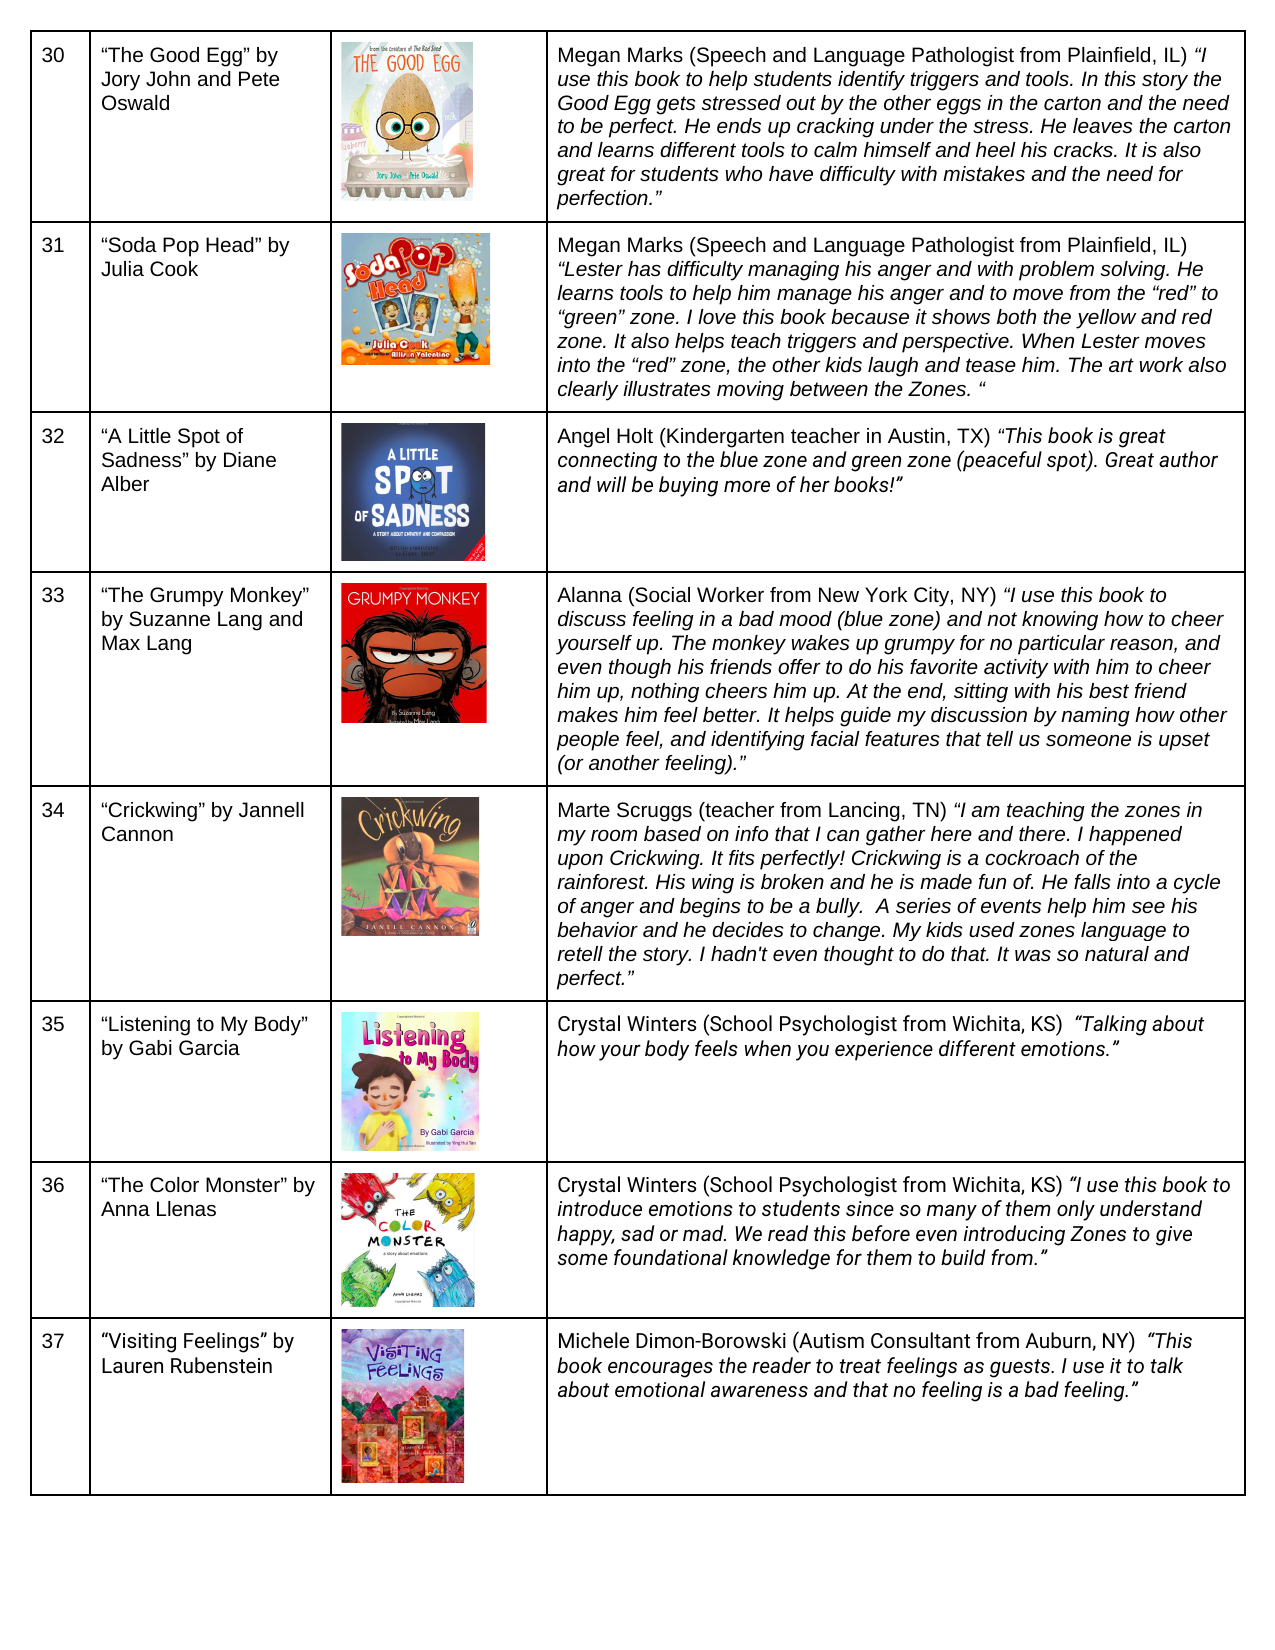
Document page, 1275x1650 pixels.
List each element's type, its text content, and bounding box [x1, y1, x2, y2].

table_cell [332, 32, 546, 221]
picture [341, 583, 487, 723]
table_cell “Soda Pop Head” by Julia Cook [91, 223, 330, 411]
table_cell Alanna (Social Worker from New York City, NY) “I use this book to discuss feeling in a bad mood (blue zone) and not knowing how to cheer yourself up. The monkey wakes up grumpy for no particular reason, and even though his friends offer to do his favorite activity with him to cheer him up, nothing cheers him up. At the end, sitting with his best friend makes him feel better. It helps guide my discussion by naming how other people feel, and identifying facial features that tell us someone is upset (or another feeling).” [548, 573, 1244, 785]
picture [341, 1012, 480, 1151]
table_cell “The Color Monster” by Anna Llenas [91, 1163, 330, 1317]
table_cell 32 [32, 413, 89, 571]
table_cell Megan Marks (Speech and Language Pathologist from Plainfield, IL) “Lester has difficulty managing his anger and with problem solving. He learns tools to help him manage his anger and to move from the “red” to “green” zone. I love this book because it shows both the yellow and red zone. It also helps teach triggers and perspective. When Lester moves into the “red” zone, the other kids laugh and tease him. The art work also clearly illustrates moving between the Zones. “ [548, 223, 1244, 411]
picture [341, 423, 486, 561]
table_cell “The Good Egg” by Jory John and Pete Oswald [91, 32, 330, 221]
table_cell [332, 787, 546, 1000]
table_cell “The Grumpy Monkey” by Suzanne Lang and Max Lang [91, 573, 330, 785]
table_cell 30 [32, 32, 89, 221]
table_cell 34 [32, 787, 89, 1000]
table_cell [332, 573, 546, 785]
table_cell 31 [32, 223, 89, 411]
table_cell Crystal Winters (School Psychologist from Wichita, KS) “Talking about how your body feels when you experience different emotions.” [548, 1002, 1244, 1161]
table_cell 35 [32, 1002, 89, 1161]
table_cell [332, 1163, 546, 1317]
table_cell Michele Dimon-Borowski (Autism Consultant from Auburn, NY) “This book encourages the reader to treat feelings as guests. I use it to talk about emotional awareness and that no feeling is a bad feeling.” [548, 1319, 1244, 1493]
table_cell “Crickwing” by Jannell Cannon [91, 787, 330, 1000]
picture [341, 1329, 465, 1483]
table_cell 36 [32, 1163, 89, 1317]
table_cell [332, 413, 546, 571]
table_cell [332, 223, 546, 411]
picture [341, 42, 473, 201]
table_cell Angel Holt (Kindergarten teacher in Austin, TX) “This book is great connecting to the blue zone and green zone (peaceful spot). Great author and will be buying more of her books!” [548, 413, 1244, 571]
table_cell “Visiting Feelings” by Lauren Rubenstein [91, 1319, 330, 1493]
picture [341, 797, 480, 936]
table_cell Megan Marks (Speech and Language Pathologist from Plainfield, IL) “I use this book to help students identify triggers and tools. In this story the Good Egg gets stressed out by the other eggs in the carton and the need to be perfect. He ends up cracking under the stress. He leaves the carton and learns different tools to calm himself and heel his cracks. It is also great for students who have difficulty with mistakes and the need for perfection.” [548, 32, 1244, 221]
picture [341, 233, 491, 365]
table_cell 37 [32, 1319, 89, 1493]
table_cell Crystal Winters (School Psychologist from Wichita, KS) “I use this book to introduce emotions to students since so many of them only understand happy, sad or mad. We read this before even introducing Zones to give some foundational knowledge for them to build from.” [548, 1163, 1244, 1317]
picture [341, 1173, 475, 1307]
table_cell [332, 1319, 546, 1493]
table_cell Marte Scruggs (teacher from Lancing, TN) “I am teaching the zones in my room based on info that I can gather here and there. I happened upon Crickwing. It fits perfectly! Crickwing is a cockroach of the rainforest. His wing is broken and he is made fun of. He falls into a cycle of anger and begins to be a bully. A series of events help him see his behavior and he decides to change. My kids used zones language to retell the story. I hadn't even thought to do that. It was so natural and perfect.” [548, 787, 1244, 1000]
table_cell “A Little Spot of Sadness” by Diane Alber [91, 413, 330, 571]
table_cell [332, 1002, 546, 1161]
table_cell 33 [32, 573, 89, 785]
table_cell “Listening to My Body” by Gabi Garcia [91, 1002, 330, 1161]
